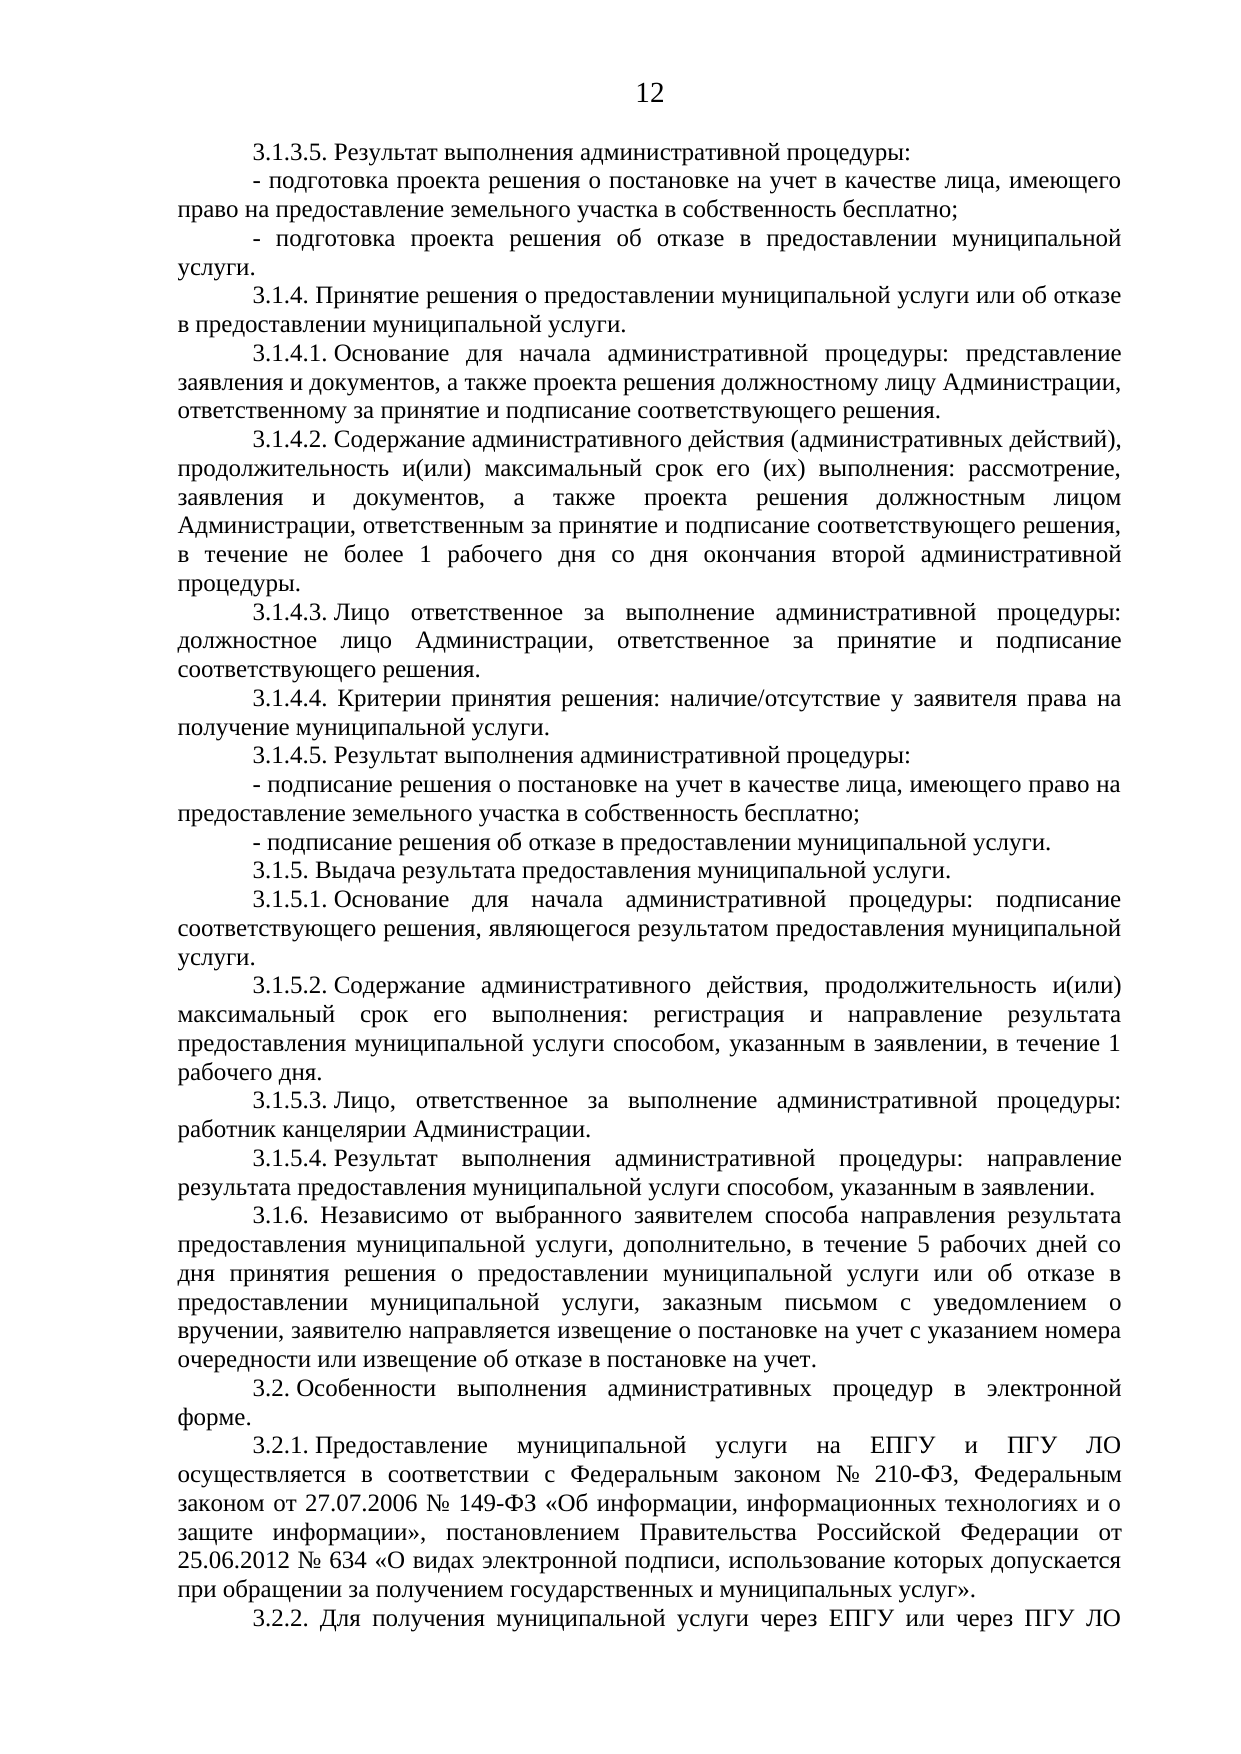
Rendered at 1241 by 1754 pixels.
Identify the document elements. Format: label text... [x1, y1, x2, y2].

text 3.1.4.4. Критерии принятия решения: наличие/отсутствие у заявителя права на получение муниципальной услуги. [177, 683, 1122, 740]
text 3.1.4. Принятие решения о предоставлении муниципальной услуги или об отказе в предоставлении муниципальной услуги. [177, 280, 1122, 338]
text 3.1.5. Выдача результата предоставления муниципальной услуги. [177, 855, 1122, 884]
text - подписание решения о постановке на учет в качестве лица, имеющего право на предоставление земельного участка в собственность бесплатно; [177, 769, 1122, 827]
text 3.1.4.1. Основание для начала административной процедуры: представление заявления и документов, а также проекта решения должностному лицу Администрации, ответственному за принятие и подписание соответствующего решения. [177, 338, 1122, 424]
text 3.2.1. Предоставление муниципальной услуги на ЕПГУ и ПГУ ЛО осуществляется в соответствии с Федеральным законом № 210-ФЗ, Федеральным законом от 27.07.2006 № 149-ФЗ «Об информации, информационных технологиях и о защите информации», постановлением Правительства Российской Федерации от 25.06.2012 № 634 «О видах электронной подписи, использование которых допускается при обращении за получением государственных и муниципальных услуг». [177, 1430, 1122, 1603]
text 3.1.4.5. Результат выполнения административной процедуры: [177, 740, 1122, 769]
text 3.1.5.3. Лицо, ответственное за выполнение административной процедуры: работник канцелярии Администрации. [177, 1085, 1122, 1143]
text 3.1.4.3. Лицо ответственное за выполнение административной процедуры: должностное лицо Администрации, ответственное за принятие и подписание соответствующего решения. [177, 597, 1122, 683]
text 3.1.5.2. Содержание административного действия, продолжительность и(или) максимальный срок его выполнения: регистрация и направление результата предоставления муниципальной услуги способом, указанным в заявлении, в течение 1 рабочего дня. [177, 970, 1122, 1085]
text - подготовка проекта решения об отказе в предоставлении муниципальной услуги. [177, 223, 1122, 280]
text 3.2. Особенности выполнения административных процедур в электронной форме. [177, 1373, 1122, 1430]
text - подписание решения об отказе в предоставлении муниципальной услуги. [177, 827, 1122, 855]
text 3.1.6. Независимо от выбранного заявителем способа направления результата предоставления муниципальной услуги, дополнительно, в течение 5 рабочих дней со дня принятия решения о предоставлении муниципальной услуги или об отказе в предоставлении муниципальной услуги, заказным письмом с уведомлением о вручении, заявителю направляется извещение о постановке на учет с указанием номера очередности или извещение об отказе в постановке на учет. [177, 1200, 1122, 1373]
text 3.1.3.5. Результат выполнения административной процедуры: [177, 137, 1122, 165]
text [177, 1603, 1122, 1632]
text 3.1.5.1. Основание для начала административной процедуры: подписание соответствующего решения, являющегося результатом предоставления муниципальной услуги. [177, 884, 1122, 970]
text - подготовка проекта решения о постановке на учет в качестве лица, имеющего право на предоставление земельного участка в собственность бесплатно; [177, 165, 1122, 223]
text 3.1.4.2. Содержание административного действия (административных действий), продолжительность и(или) максимальный срок его (их) выполнения: рассмотрение, заявления и документов, а также проекта решения должностным лицом Администрации, ответственным за принятие и подписание соответствующего решения, в течение не более 1 рабочего дня со дня окончания второй административной процедуры. [177, 424, 1122, 597]
text 3.1.5.4. Результат выполнения административной процедуры: направление результата предоставления муниципальной услуги способом, указанным в заявлении. [177, 1143, 1122, 1200]
